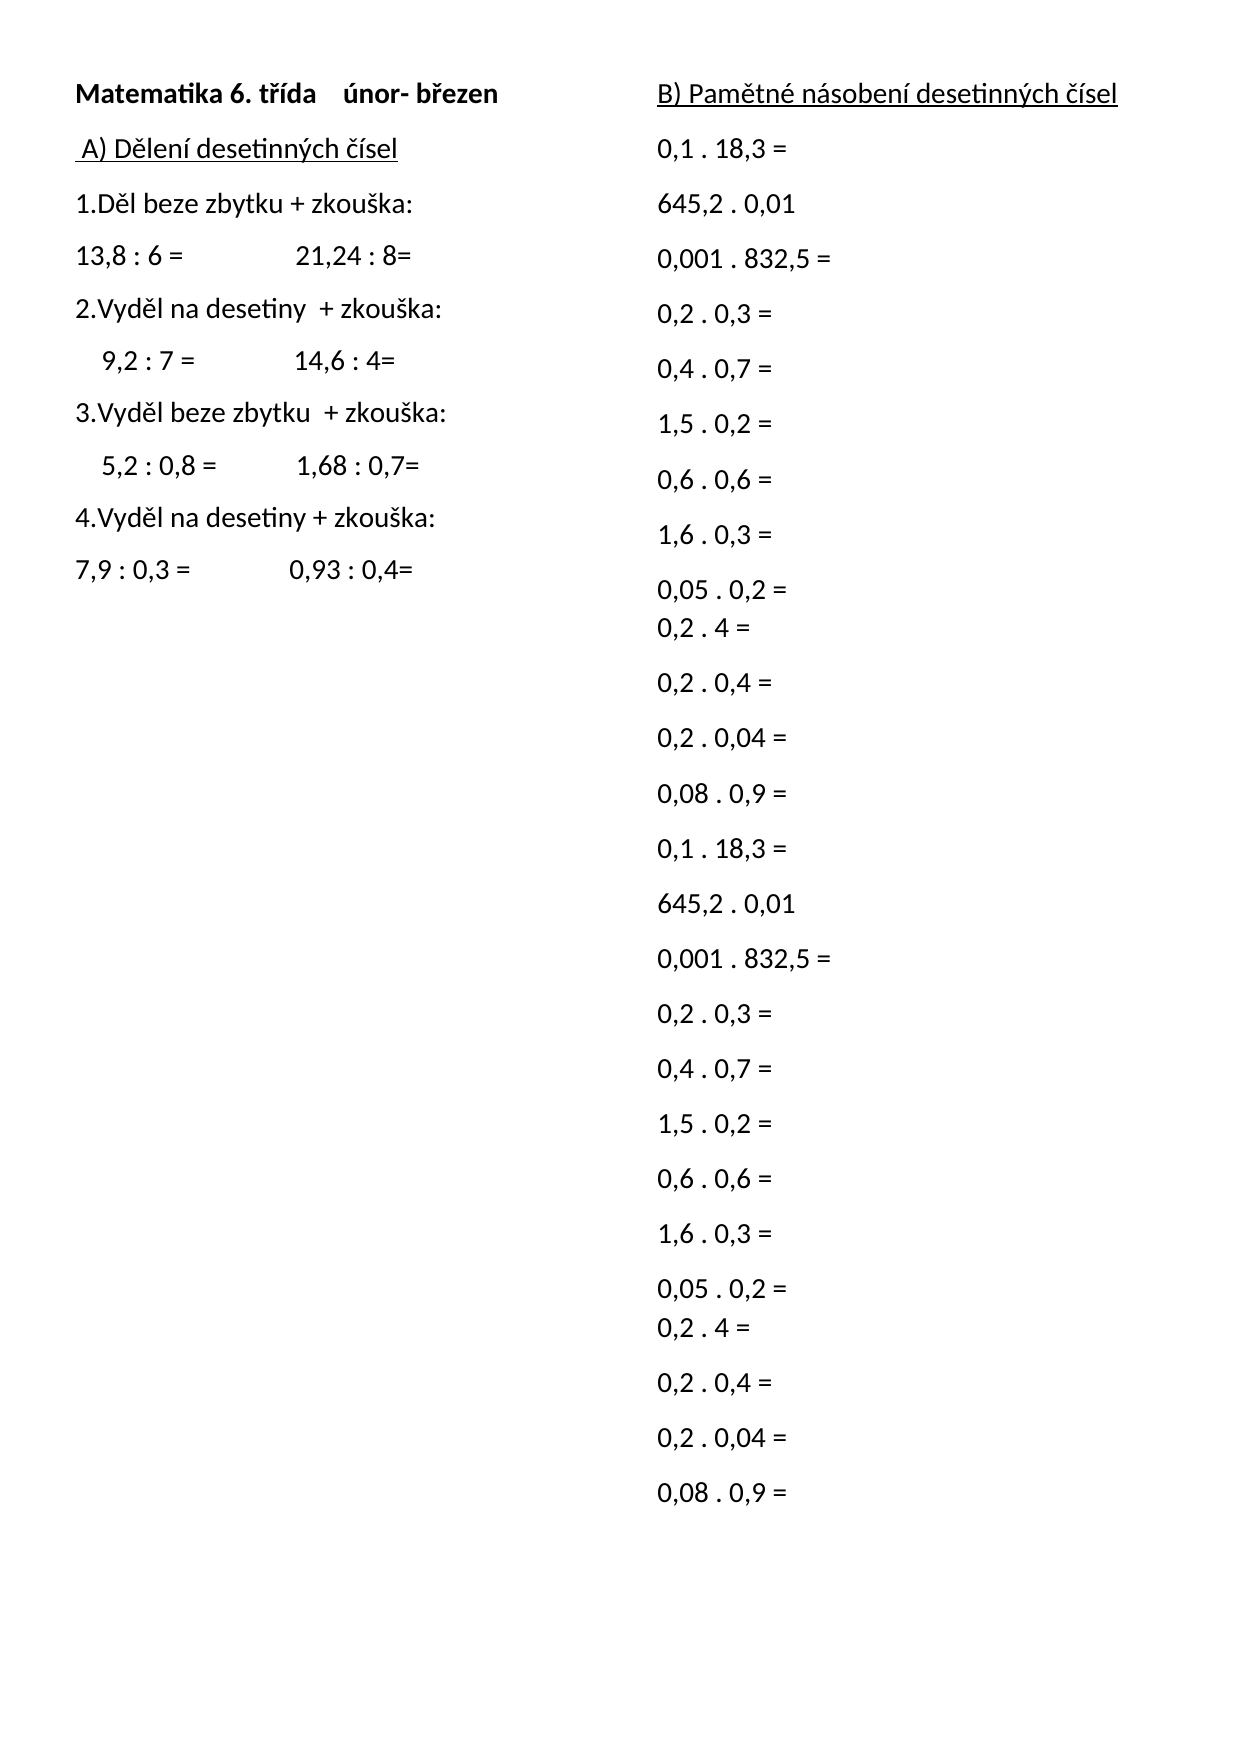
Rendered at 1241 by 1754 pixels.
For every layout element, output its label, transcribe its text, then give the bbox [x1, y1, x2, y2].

text 0,2 . 0,3 = [657, 995, 1165, 1031]
text 1,6 . 0,3 = [657, 1216, 1165, 1251]
text 0,4 . 0,7 = [657, 1050, 1165, 1086]
text 0,05 . 0,2 = 0,2 . 4 = [657, 1271, 1165, 1345]
text 0,001 . 832,5 = [657, 940, 1165, 976]
text 0,2 . 0,04 = [657, 1419, 1165, 1455]
text 1,6 . 0,3 = [657, 516, 1165, 551]
text A) Dělení desetinných čísel [75, 130, 583, 166]
text 0,1 . 18,3 = [657, 130, 1165, 166]
text 0,001 . 832,5 = [657, 240, 1165, 276]
text 1,5 . 0,2 = [657, 406, 1165, 441]
text 0,4 . 0,7 = [657, 351, 1165, 386]
text Matematika 6. třída únor- březen [75, 75, 583, 111]
text 5,2 : 0,8 = 1,68 : 0,7= [75, 447, 583, 482]
text 0,2 . 0,3 = [657, 295, 1165, 331]
text 7,9 : 0,3 = 0,93 : 0,4= [75, 551, 583, 587]
text 0,08 . 0,9 = [657, 1474, 1165, 1510]
text 9,2 : 7 = 14,6 : 4= [75, 342, 583, 378]
text 3.Vyděl beze zbytku + zkouška: [75, 394, 583, 430]
text 0,05 . 0,2 = 0,2 . 4 = [657, 571, 1165, 645]
text 645,2 . 0,01 [657, 185, 1165, 221]
text 0,2 . 0,4 = [657, 664, 1165, 700]
text 0,1 . 18,3 = [657, 830, 1165, 865]
text 4.Vyděl na desetiny + zkouška: [75, 499, 583, 534]
text 0,2 . 0,4 = [657, 1364, 1165, 1400]
text 0,6 . 0,6 = [657, 1160, 1165, 1196]
text 1.Děl beze zbytku + zkouška: [75, 185, 583, 221]
text 1,5 . 0,2 = [657, 1105, 1165, 1141]
text 0,6 . 0,6 = [657, 461, 1165, 496]
text 2.Vyděl na desetiny + zkouška: [75, 290, 583, 325]
text 645,2 . 0,01 [657, 885, 1165, 921]
text 13,8 : 6 = 21,24 : 8= [75, 237, 583, 273]
text 0,2 . 0,04 = [657, 719, 1165, 755]
text B) Pamětné násobení desetinných čísel [657, 75, 1165, 111]
text 0,08 . 0,9 = [657, 775, 1165, 810]
